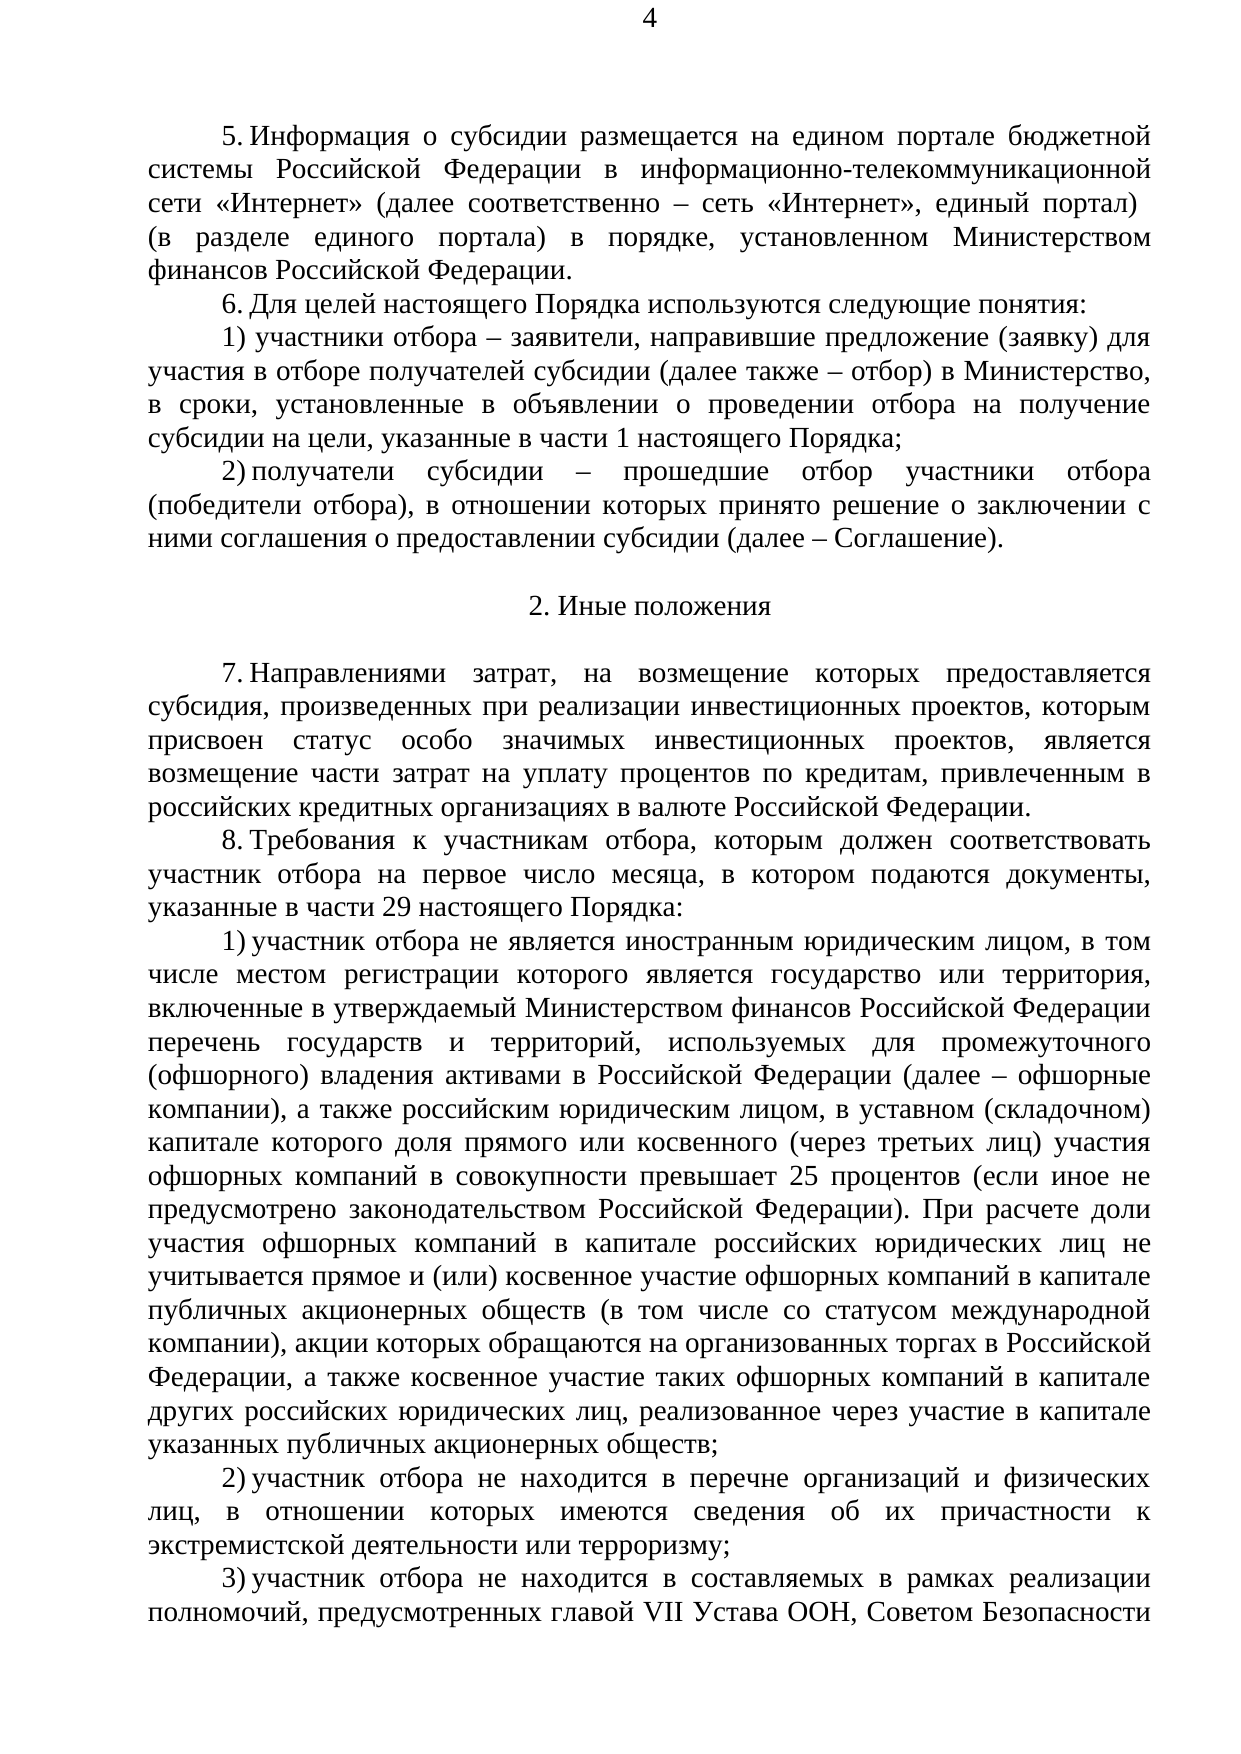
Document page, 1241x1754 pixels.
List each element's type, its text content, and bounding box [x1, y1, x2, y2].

text 1) участник отбора не является иностранным юридическим лицом, в том числе местом регистрации которого является государство или территория, включенные в утверждаемый Министерством финансов Российской Федерации перечень государств и территорий, используемых для промежуточного (офшорного) владения активами в Российской Федерации (далее – офшорные компании), а также российским юридическим лицом, в уставном (складочном) капитале которого доля прямого или косвенного (через третьих лиц) участия офшорных компаний в совокупности превышает 25 процентов (если иное не предусмотрено законодательством Российской Федерации). При расчете доли участия офшорных компаний в капитале российских юридических лиц не учитывается прямое и (или) косвенное участие офшорных компаний в капитале публичных акционерных обществ (в том числе со статусом международной компании), акции которых обращаются на организованных торгах в Российской Федерации, а также косвенное участие таких офшорных компаний в капитале других российских юридических лиц, реализованное через участие в капитале указанных публичных акционерных обществ; [148, 923, 1152, 1460]
text 5. Информация о субсидии размещается на едином портале бюджетной системы Российской Федерации в информационно-телекоммуникационной сети «Интернет» (далее соответственно – сеть «Интернет», единый портал) (в разделе единого портала) в порядке, установленном Министерством финансов Российской Федерации. [148, 118, 1152, 286]
text 2) получатели субсидии – прошедшие отбор участники отбора (победители отбора), в отношении которых принято решение о заключении с ними соглашения о предоставлении субсидии (далее – Соглашение). [148, 453, 1152, 554]
text 1) участники отбора – заявители, направившие предложение (заявку) для участия в отборе получателей субсидии (далее также – отбор) в Министерство, в сроки, установленные в объявлении о проведении отбора на получение субсидии на цели, указанные в части 1 настоящего Порядка; [148, 319, 1152, 453]
text 6. Для целей настоящего Порядка используются следующие понятия: [148, 286, 1152, 319]
text 8. Требования к участникам отбора, которым должен соответствовать участник отбора на первое число месяца, в котором подаются документы, указанные в части 29 настоящего Порядка: [148, 822, 1152, 923]
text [148, 1560, 1152, 1627]
text 2. Иные положения [148, 588, 1152, 621]
text 2) участник отбора не находится в перечне организаций и физических лиц, в отношении которых имеются сведения об их причастности к экстремистской деятельности или терроризму; [148, 1460, 1152, 1560]
text 7. Направлениями затрат, на возмещение которых предоставляется субсидия, произведенных при реализации инвестиционных проектов, которым присвоен статус особо значимых инвестиционных проектов, является возмещение части затрат на уплату процентов по кредитам, привлеченным в российских кредитных организациях в валюте Российской Федерации. [148, 655, 1152, 822]
